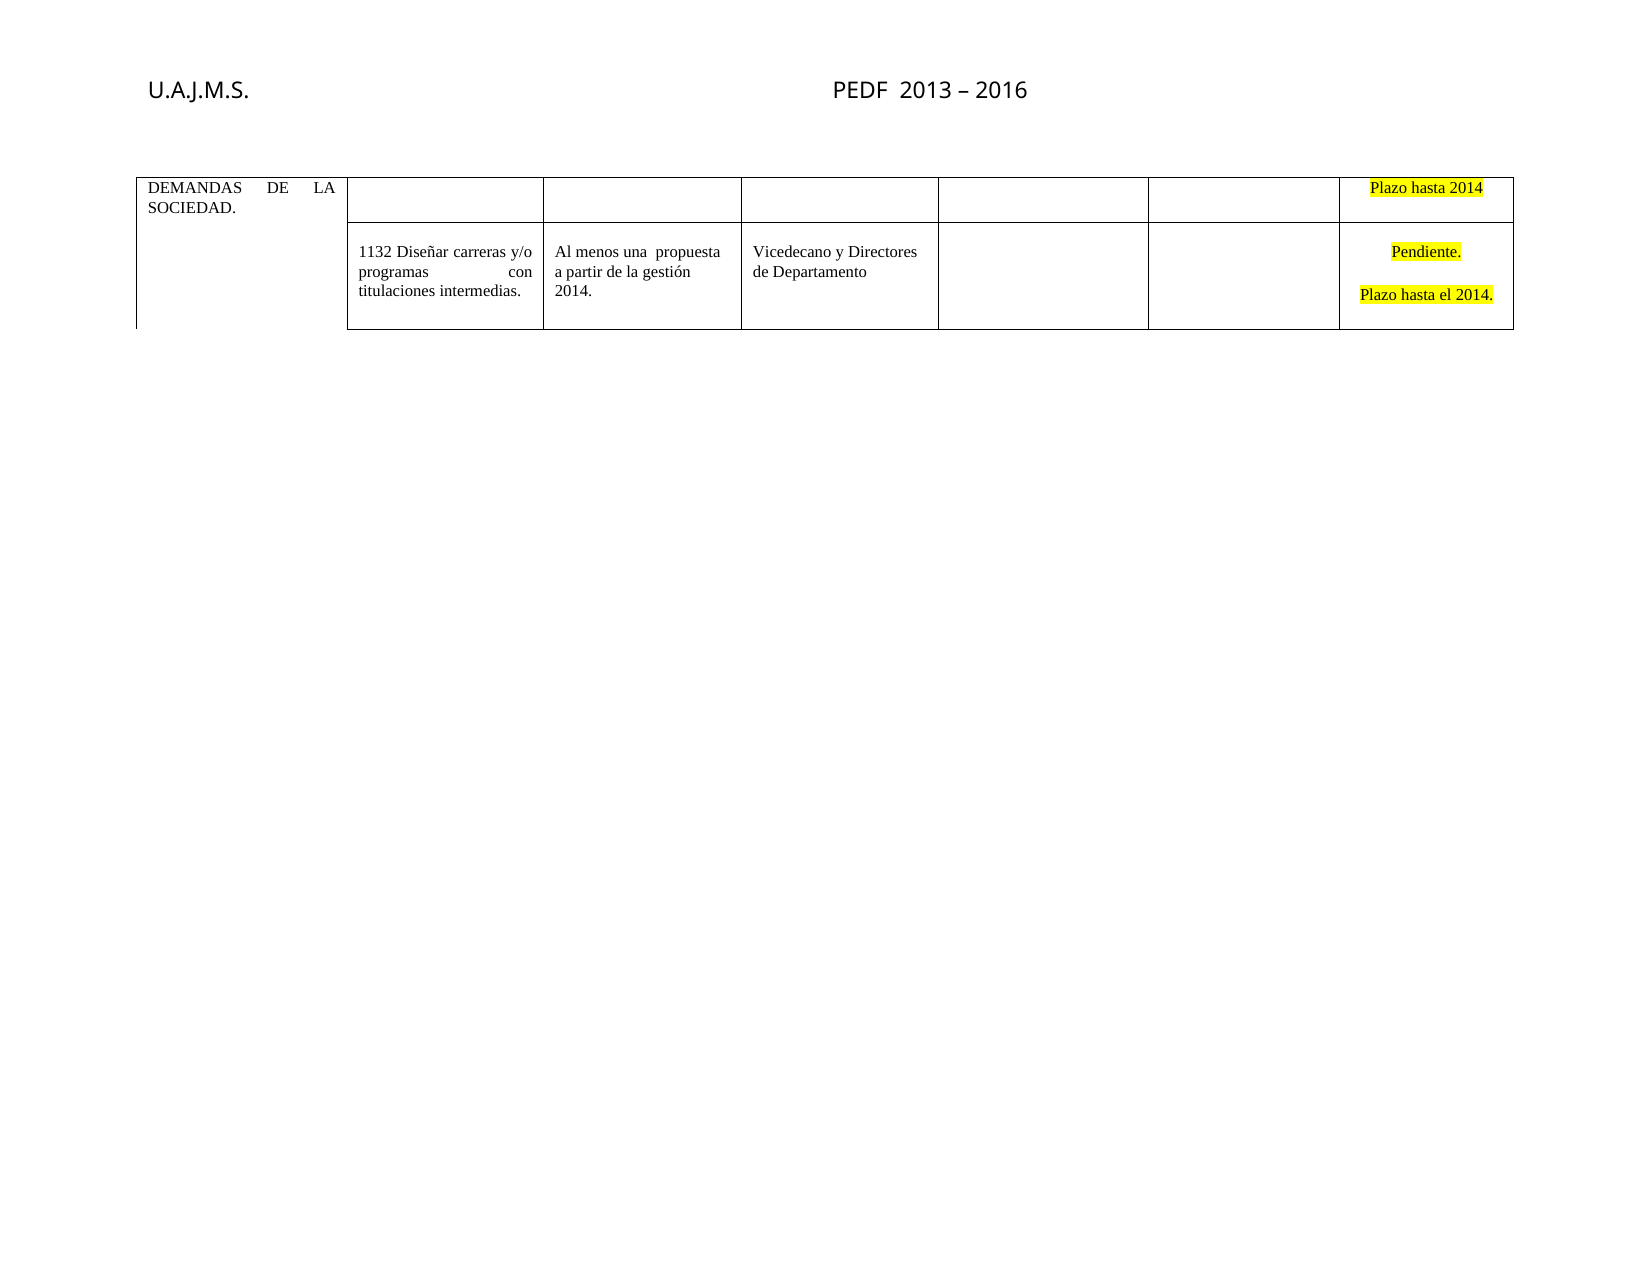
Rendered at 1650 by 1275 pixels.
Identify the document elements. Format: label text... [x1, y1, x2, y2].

table_cell Al menos una propuesta a partir de la gestión 2014. [544, 223, 741, 329]
table_cell Pendiente. Plazo hasta el 2014. [1340, 223, 1513, 329]
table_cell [348, 178, 543, 222]
table_cell [939, 178, 1148, 222]
table_cell [1149, 178, 1339, 222]
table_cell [137, 178, 347, 329]
table_cell Vicedecano y Directores de Departamento [742, 223, 938, 329]
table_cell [544, 178, 741, 222]
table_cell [742, 178, 938, 222]
table_cell [1149, 223, 1339, 329]
table_cell 1132 Diseñar carreras y/o programas con titulaciones intermedias. [348, 223, 543, 329]
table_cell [1340, 178, 1513, 222]
table_cell [939, 223, 1148, 329]
